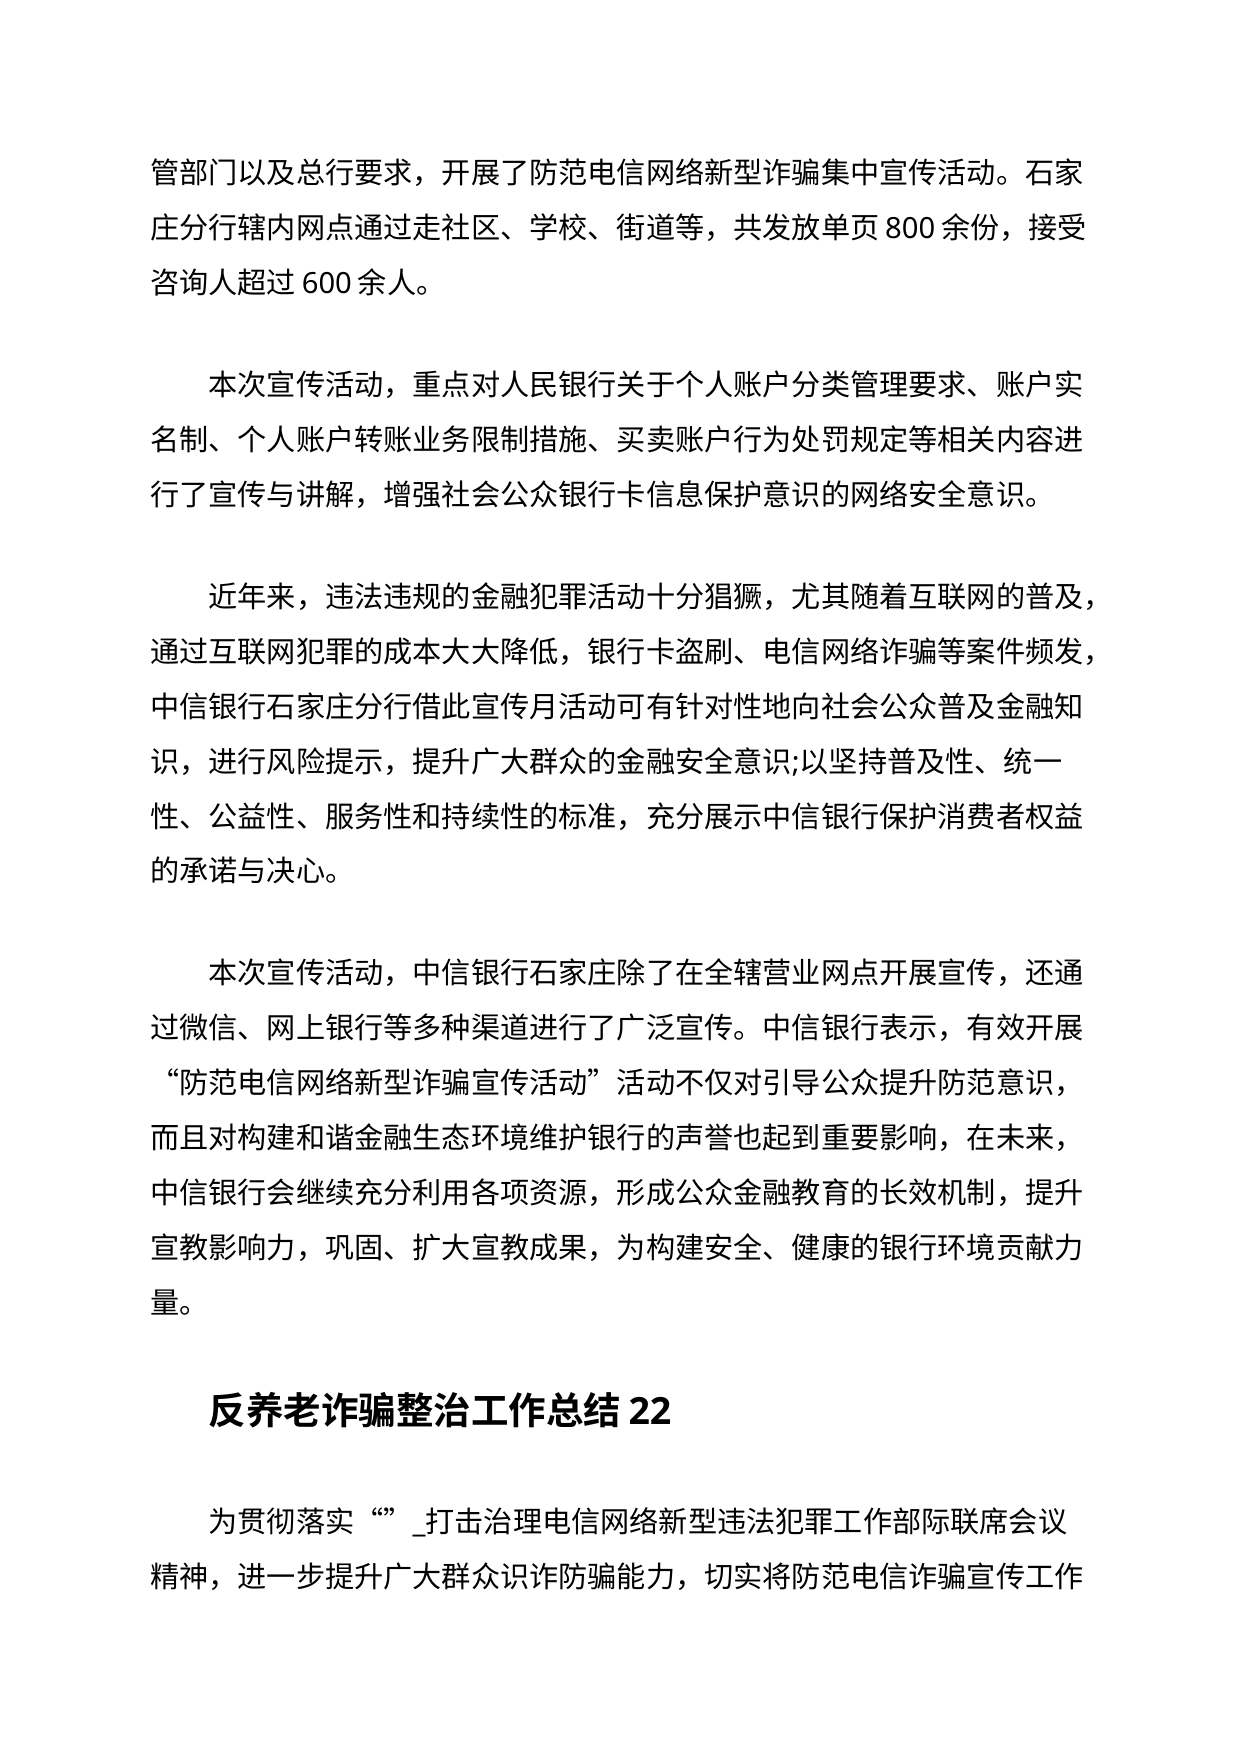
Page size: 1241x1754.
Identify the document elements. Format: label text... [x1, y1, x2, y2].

text 本次宣传活动，中信银行石家庄除了在全辖营业网点开展宣传，还通过微信、网上银行等多种渠道进行了广泛宣传。中信银行表示，有效开展“防范电信网络新型诈骗宣传活动”活动不仅对引导公众提升防范意识，而且对构建和谐金融生态环境维护银行的声誉也起到重要影响，在未来，中信银行会继续充分利用各项资源，形成公众金融教育的长效机制，提升宣教影响力，巩固、扩大宣教成果，为构建安全、健康的银行环境贡献力量。 [150, 950, 1090, 1321]
text 近年来，违法违规的金融犯罪活动十分猖獗，尤其随着互联网的普及，通过互联网犯罪的成本大大降低，银行卡盗刷、电信网络诈骗等案件频发，中信银行石家庄分行借此宣传月活动可有针对性地向社会公众普及金融知识，进行风险提示，提升广大群众的金融安全意识;以坚持普及性、统一性、公益性、服务性和持续性的标准，充分展示中信银行保护消费者权益的承诺与决心。 [150, 573, 1090, 890]
text 反养老诈骗整治工作总结22 [150, 1381, 1090, 1435]
text 本次宣传活动，重点对人民银行关于个人账户分类管理要求、账户实名制、个人账户转账业务限制措施、买卖账户行为处罚规定等相关内容进行了宣传与讲解，增强社会公众银行卡信息保护意识的网络安全意识。 [150, 362, 1090, 514]
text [150, 150, 1090, 302]
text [150, 1498, 1090, 1596]
